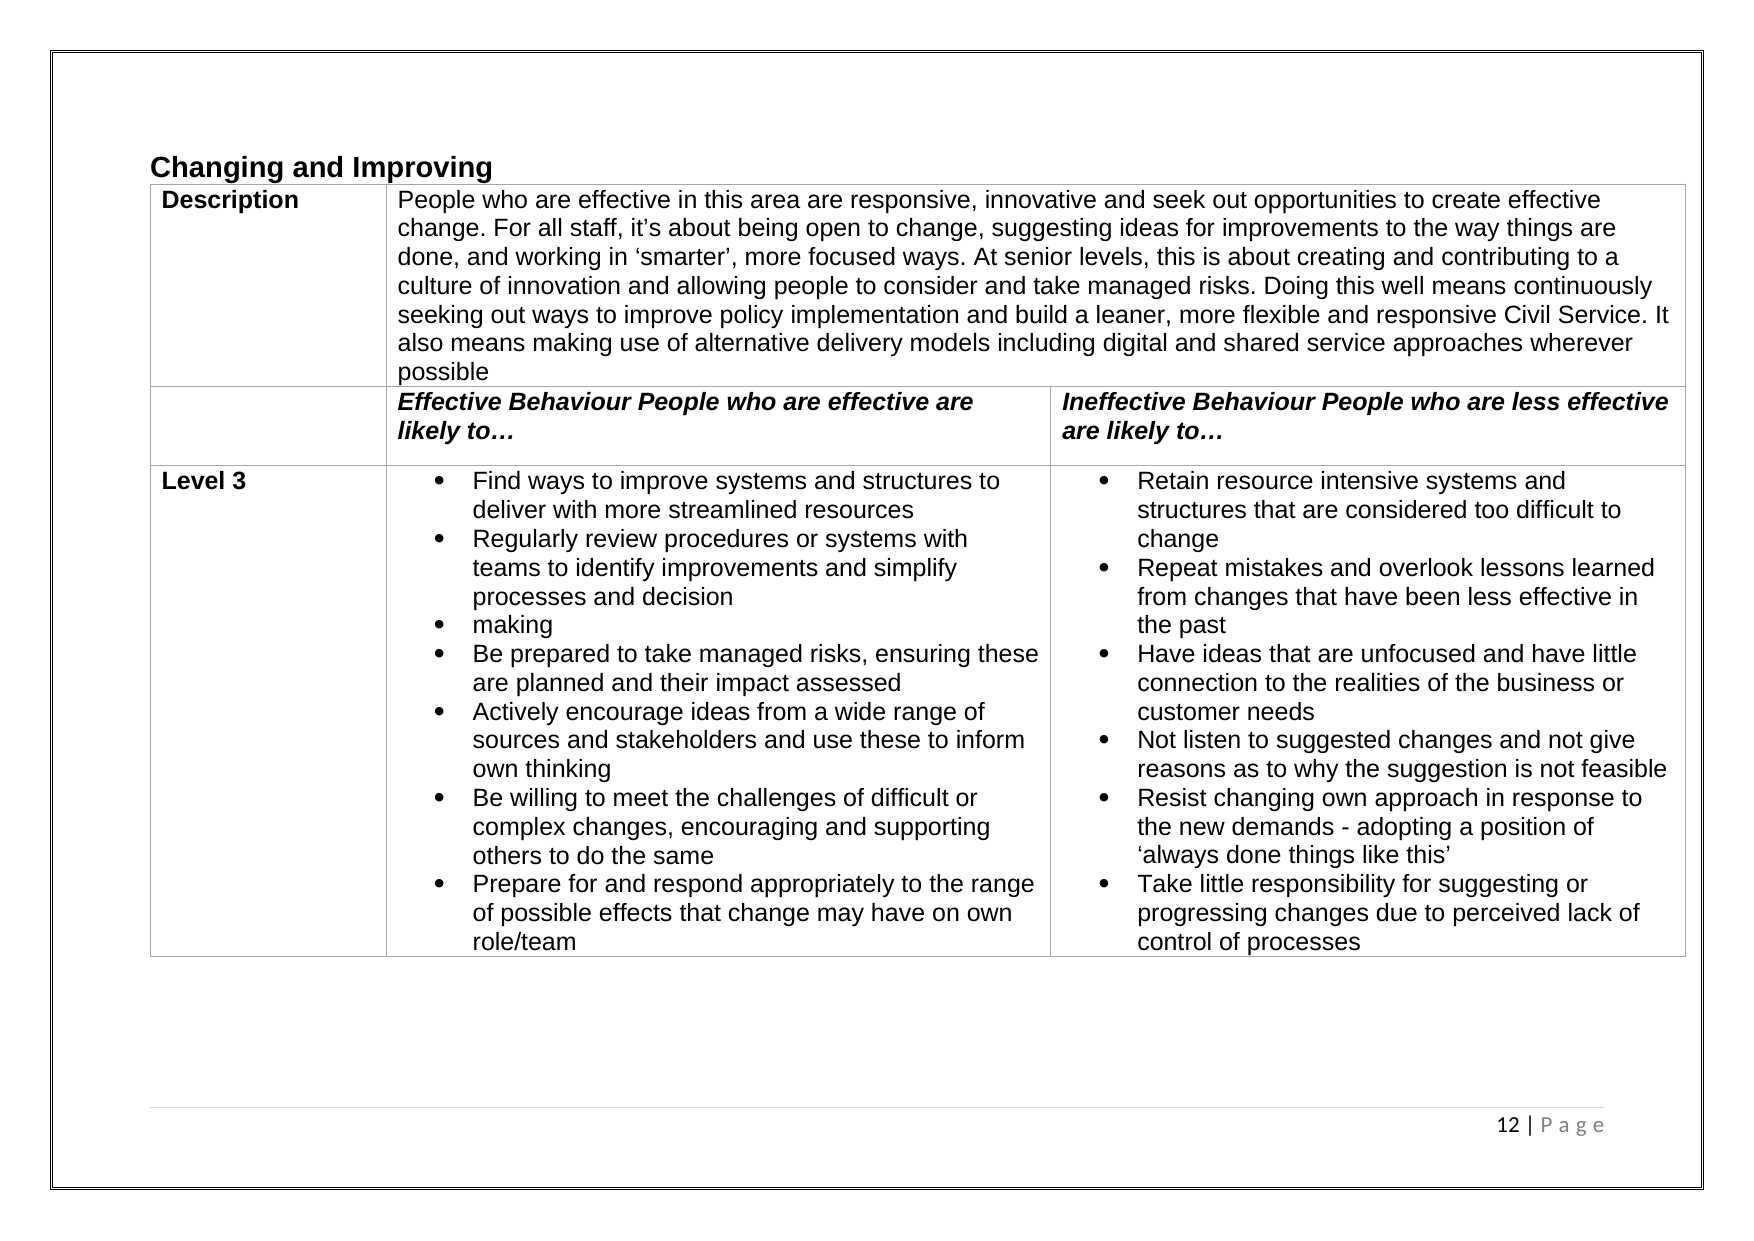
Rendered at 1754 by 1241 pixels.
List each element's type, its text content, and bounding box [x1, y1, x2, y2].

table_cell Ineffective Behaviour People who are less effective are likely to… [1051, 387, 1685, 465]
table_header People who are effective in this area are responsive, innovative and seek out opportunities to create effective change. For all staff, it’s about being open to change, suggesting ideas for improvements to the way things are done, and working in ‘smarter’, more focused ways. At senior levels, this is about creating and contributing to a culture of innovation and allowing people to consider and take managed risks. Doing this well means continuously seeking out ways to improve policy implementation and build a leaner, more flexible and responsive Civil Service. It also means making use of alternative delivery models including digital and shared service approaches wherever possible [387, 185, 1685, 386]
table_cell Level 3 [151, 466, 386, 956]
table_cell Effective Behaviour People who are effective are likely to… [387, 387, 1050, 465]
table_header Description [151, 185, 386, 386]
table_cell Find ways to improve systems and structures to deliver with more streamlined resources Regularly review procedures or systems with teams to identify improvements and simplify processes and decision making Be prepared to take managed risks, ensuring these are planned and their impact assessed Actively encourage ideas from a wide range of sources and stakeholders and use these to inform own thinking Be willing to meet the challenges of difficult or complex changes, encouraging and supporting others to do the same Prepare for and respond appropriately to the range of possible effects that change may have on own role/team [387, 466, 1050, 956]
subtitle Changing and Improving [150, 150, 1604, 183]
table_cell [151, 387, 386, 465]
table_cell Retain resource intensive systems and structures that are considered too difficult to change Repeat mistakes and overlook lessons learned from changes that have been less effective in the past Have ideas that are unfocused and have little connection to the realities of the business or customer needs Not listen to suggested changes and not give reasons as to why the suggestion is not feasible Resist changing own approach in response to the new demands - adopting a position of ‘always done things like this’ Take little responsibility for suggesting or progressing changes due to perceived lack of control of processes [1051, 466, 1685, 956]
